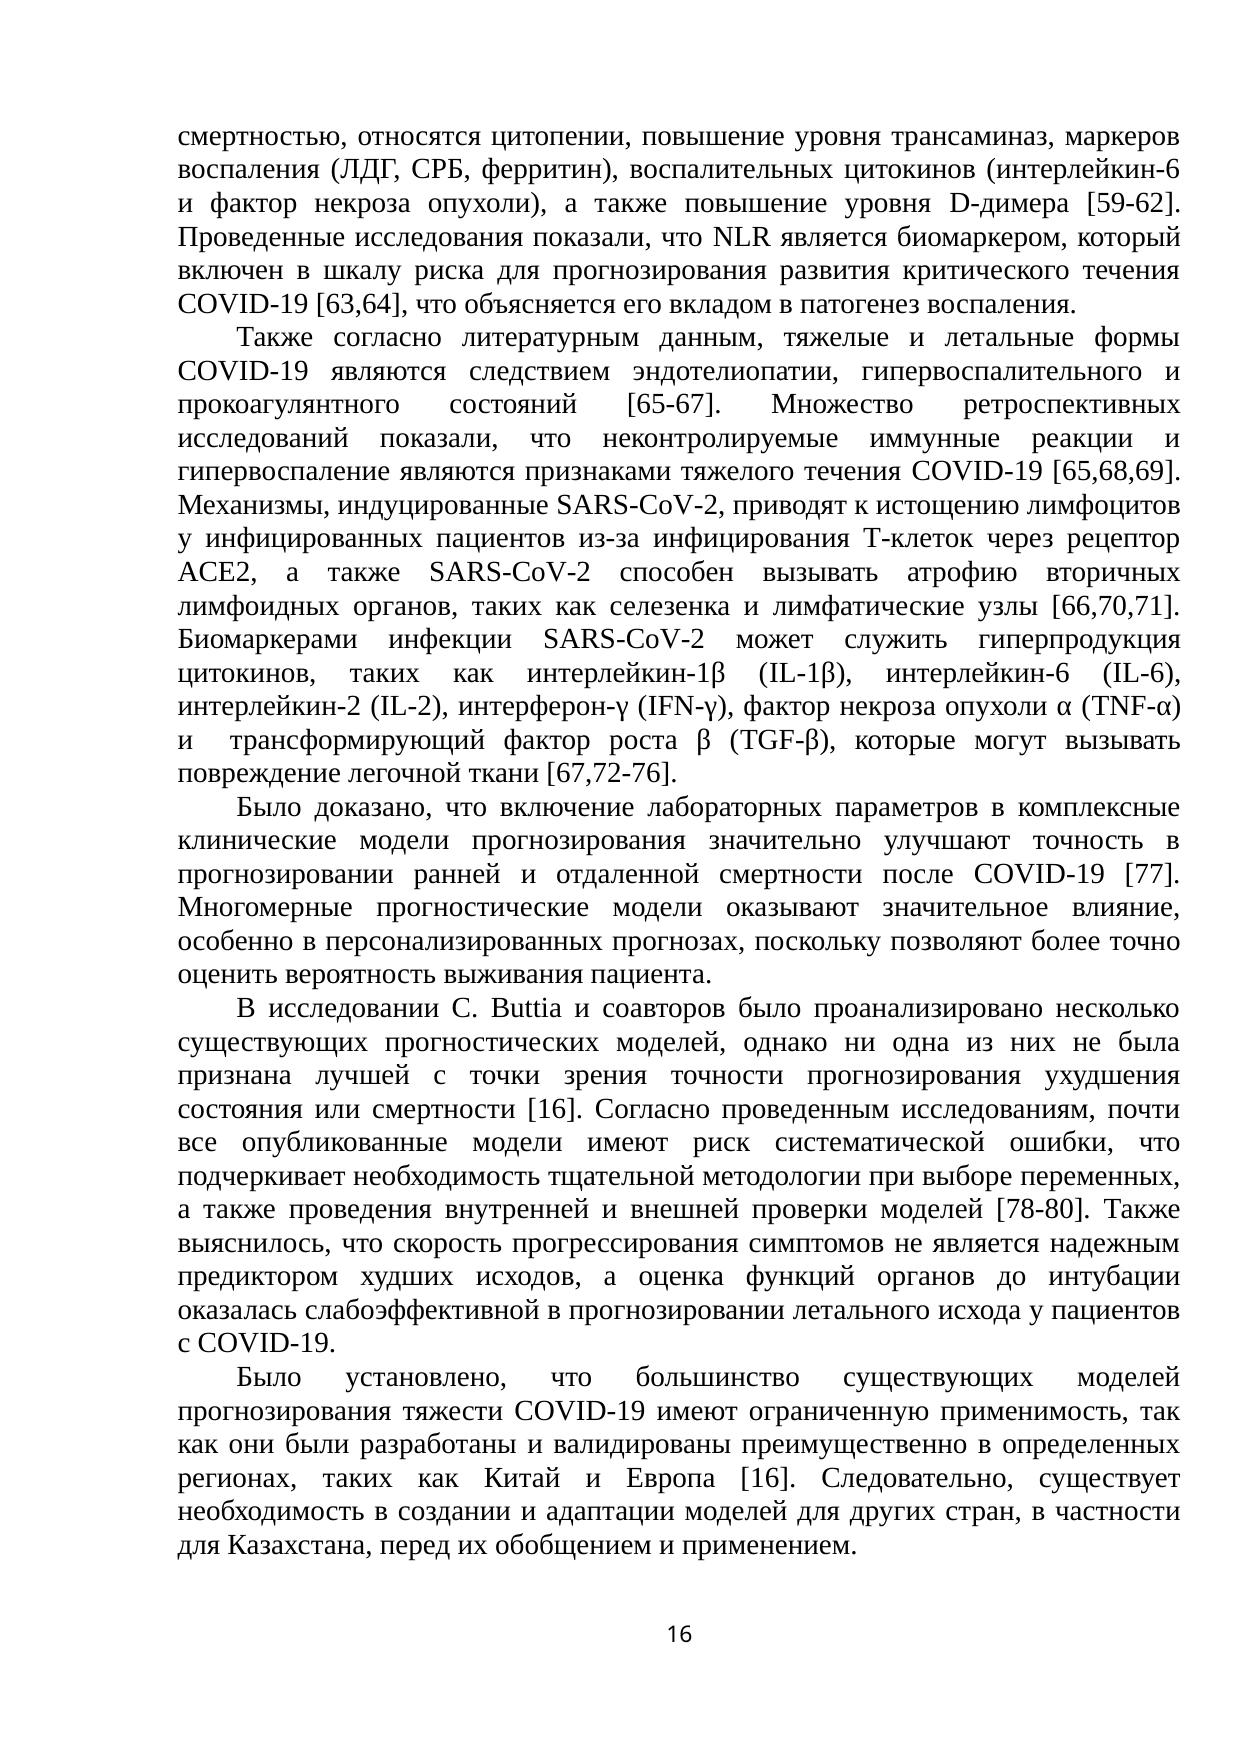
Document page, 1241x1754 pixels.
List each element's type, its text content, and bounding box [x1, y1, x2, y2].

text В исследовании C. Buttia и соавторов было проанализировано несколько существующих прогностических моделей, однако ни одна из них не была признана лучшей с точки зрения точности прогнозирования ухудшения состояния или смертности [16]. Согласно проведенным исследованиям, почти все опубликованные модели имеют риск систематической ошибки, что подчеркивает необходимость тщательной методологии при выборе переменных, а также проведения внутренней и внешней проверки моделей [78-80]. Также выяснилось, что скорость прогрессирования симптомов не является надежным предиктором худших исходов, а оценка функций органов до интубации оказалась слабоэффективной в прогнозировании летального исхода у пациентов с COVID-19. [177, 990, 1181, 1359]
text Также согласно литературным данным, тяжелые и летальные формы COVID-19 являются следствием эндотелиопатии, гипервоспалительного и прокоагулянтного состояний [65-67]. Множество ретроспективных исследований показали, что неконтролируемые иммунные реакции и гипервоспаление являются признаками тяжелого течения COVID-19 [65,68,69]. Механизмы, индуцированные SARS-CoV-2, приводят к истощению лимфоцитов у инфицированных пациентов из-за инфицирования Т-клеток через рецептор ACE2, а также SARS-CoV-2 способен вызывать атрофию вторичных лимфоидных органов, таких как селезенка и лимфатические узлы [66,70,71]. Биомаркерами инфекции SARS-CoV-2 может служить гиперпродукция цитокинов, таких как интерлейкин-1β (IL-1β), интерлейкин-6 (IL-6), интерлейкин-2 (IL-2), интерферон-γ (IFN-γ), фактор некроза опухоли α (TNF-α) и трансформирующий фактор роста β (TGF-β), которые могут вызывать повреждение легочной ткани [67,72-76]. [177, 319, 1181, 789]
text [177, 118, 1181, 319]
text Было установлено, что большинство существующих моделей прогнозирования тяжести COVID-19 имеют ограниченную применимость, так как они были разработаны и валидированы преимущественно в определенных регионах, таких как Китай и Европа [16]. Следовательно, существует необходимость в создании и адаптации моделей для других стран, в частности для Казахстана, перед их обобщением и применением. [177, 1359, 1181, 1560]
text Было доказано, что включение лабораторных параметров в комплексные клинические модели прогнозирования значительно улучшают точность в прогнозировании ранней и отдаленной смертности после COVID-19 [77]. Многомерные прогностические модели оказывают значительное влияние, особенно в персонализированных прогнозах, поскольку позволяют более точно оценить вероятность выживания пациента. [177, 789, 1181, 990]
